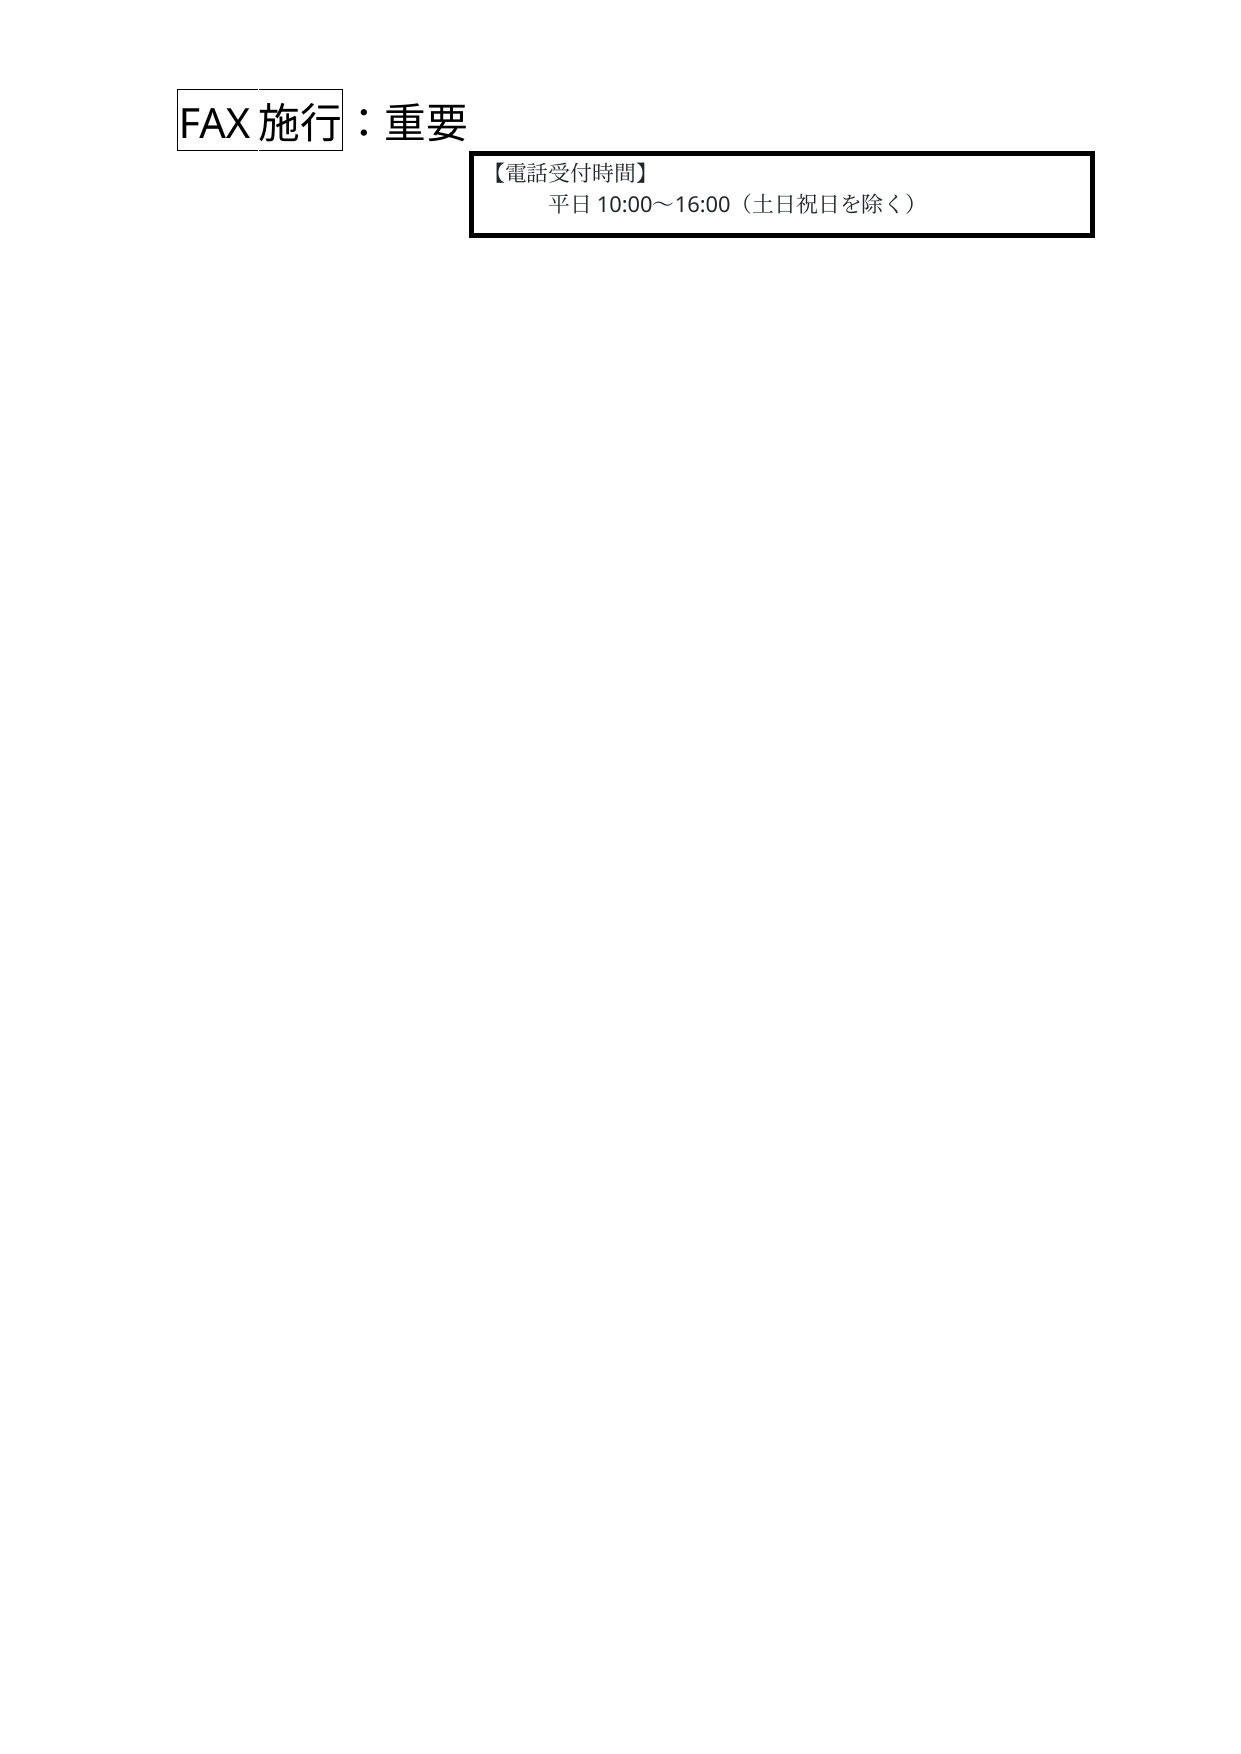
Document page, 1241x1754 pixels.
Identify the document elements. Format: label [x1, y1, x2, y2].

table_header [474, 156, 1090, 233]
